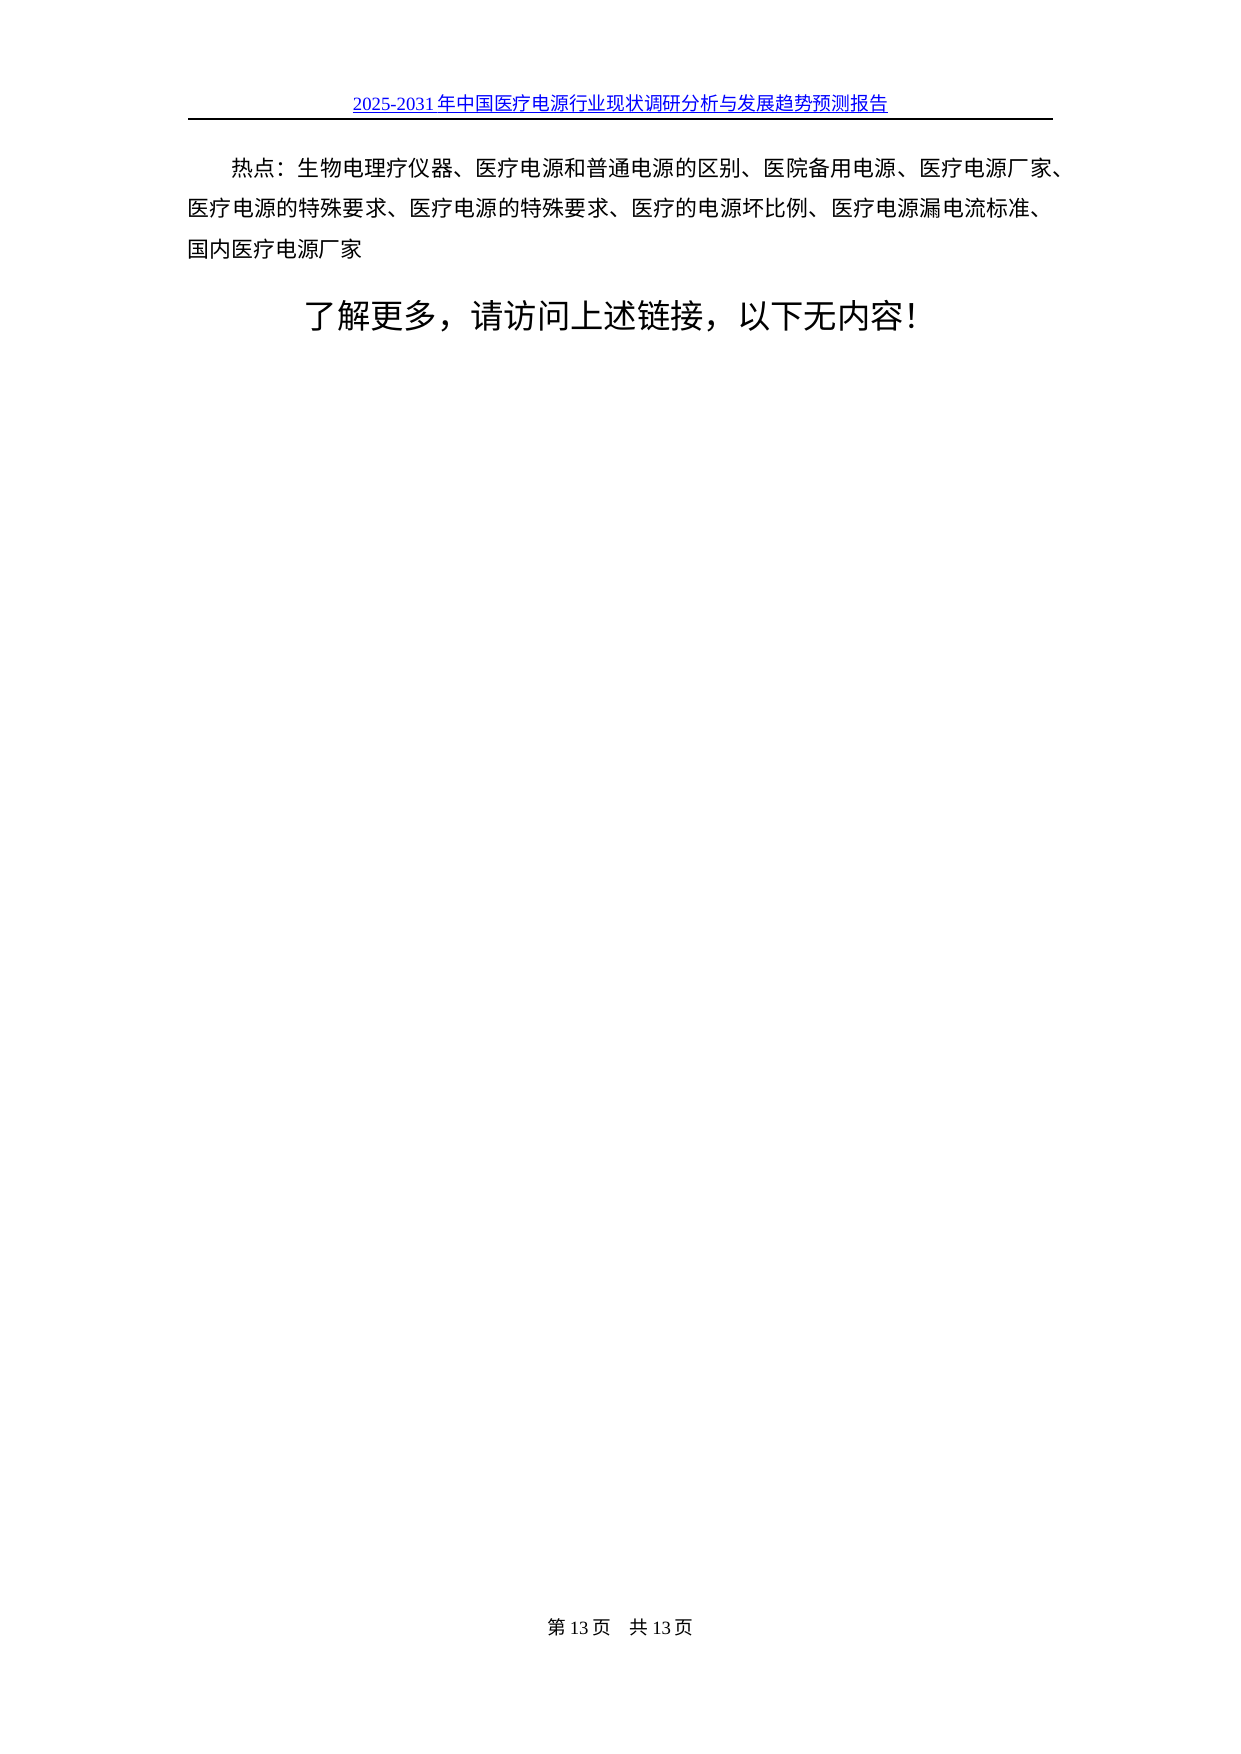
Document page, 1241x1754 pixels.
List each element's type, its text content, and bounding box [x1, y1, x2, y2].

text 热点：生物电理疗仪器、医疗电源和普通电源的区别、医院备用电源、医疗电源厂家、医疗电源的特殊要求、医疗电源的特殊要求、医疗的电源坏比例、医疗电源漏电流标准、国内医疗电源厂家 [187, 150, 1053, 264]
title 了解更多，请访问上述链接，以下无内容！ [187, 282, 1053, 347]
